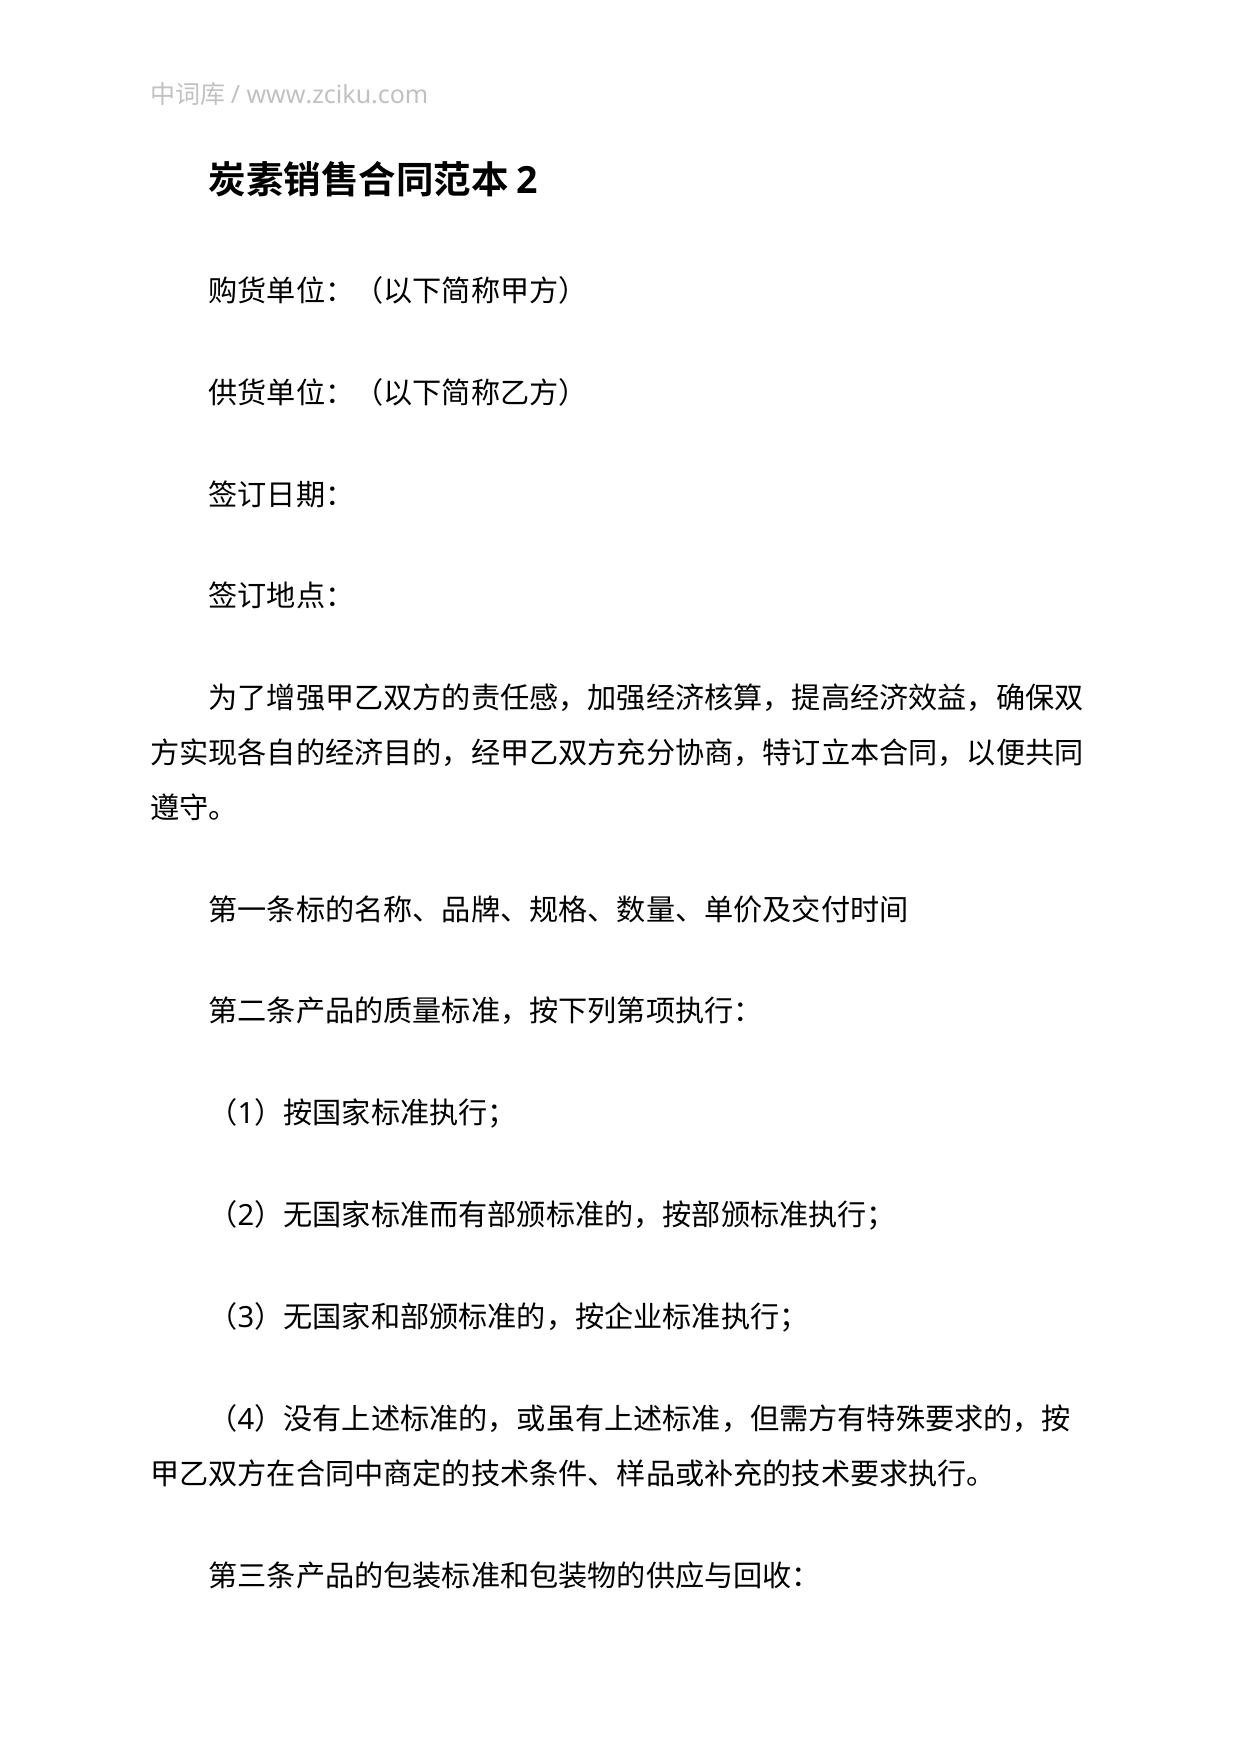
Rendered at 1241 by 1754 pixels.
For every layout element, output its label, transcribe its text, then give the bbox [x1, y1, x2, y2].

text 购货单位：（以下简称甲方） [150, 268, 1090, 310]
text （1）按国家标准执行； [150, 1090, 1090, 1132]
text 签订日期： [150, 471, 1090, 513]
text （3）无国家和部颁标准的，按企业标准执行； [150, 1294, 1090, 1336]
text 供货单位：（以下简称乙方） [150, 369, 1090, 412]
text 签订地点： [150, 573, 1090, 615]
text （2）无国家标准而有部颁标准的，按部颁标准执行； [150, 1192, 1090, 1234]
text 炭素销售合同范本2 [150, 150, 1090, 204]
text （4）没有上述标准的，或虽有上述标准，但需方有特殊要求的，按甲乙双方在合同中商定的技术条件、样品或补充的技术要求执行。 [150, 1396, 1090, 1493]
text 第二条产品的质量标准，按下列第项执行： [150, 988, 1090, 1030]
text 为了增强甲乙双方的责任感，加强经济核算，提高经济效益，确保双方实现各自的经济目的，经甲乙双方充分协商，特订立本合同，以便共同遵守。 [150, 675, 1090, 827]
text 第三条产品的包装标准和包装物的供应与回收： [150, 1552, 1090, 1595]
text 第一条标的名称、品牌、规格、数量、单价及交付时间 [150, 886, 1090, 928]
